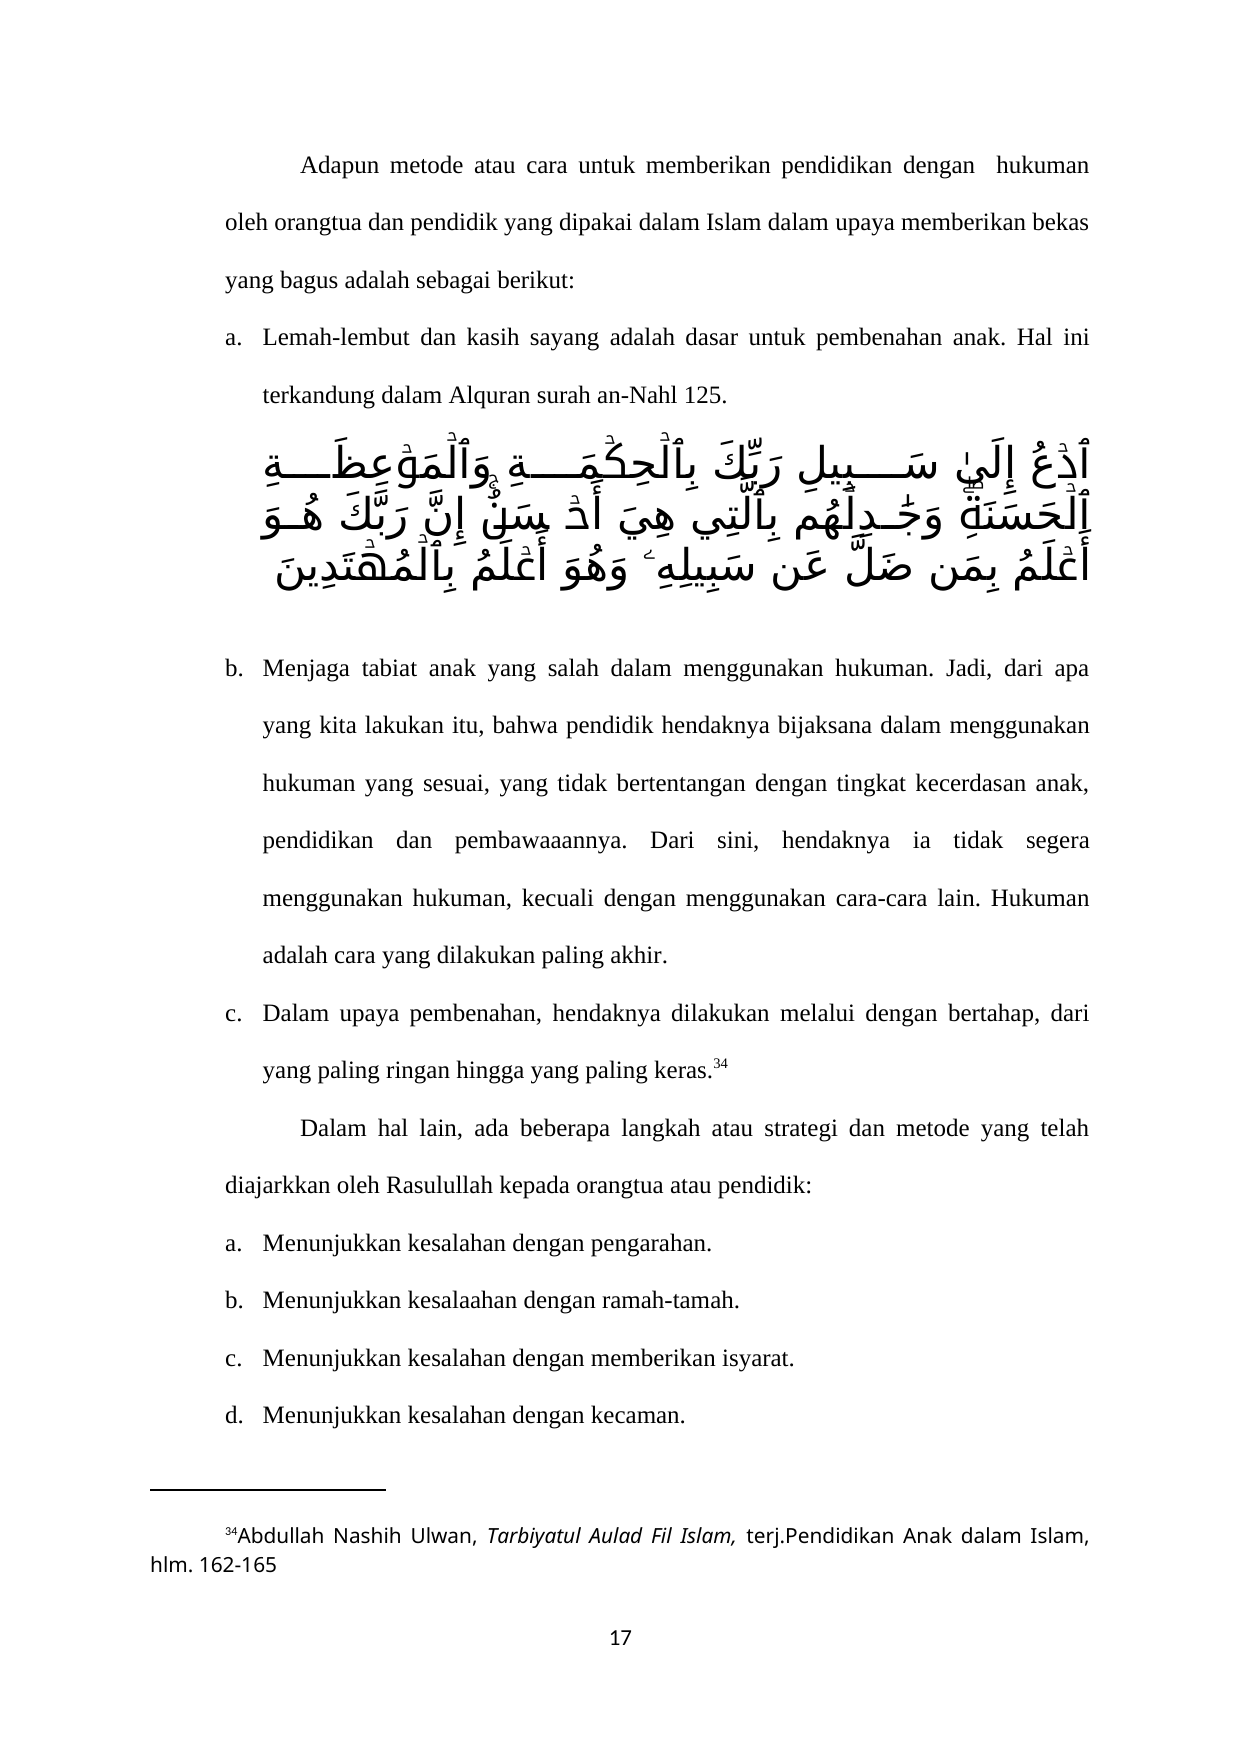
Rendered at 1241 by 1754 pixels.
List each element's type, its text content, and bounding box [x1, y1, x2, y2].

list Dalam upaya pembenahan, hendaknya dilakukan melalui dengan bertahap, dari yang paling ringan hingga yang paling keras. [225, 998, 1090, 1084]
list Menjaga tabiat anak yang salah dalam menggunakan hukuman. Jadi, dari apa yang kita lakukan itu, bahwa pendidik hendaknya bijaksana dalam menggunakan hukuman yang sesuai, yang tidak bertentangan dengan tingkat kecerdasan anak, pendidikan dan pembawaaannya. Dari sini, hendaknya ia tidak segera menggunakan hukuman, kecuali dengan menggunakan cara-cara lain. Hukuman adalah cara yang dilakukan paling akhir. [225, 653, 1090, 969]
list Lemah-lembut dan kasih sayang adalah dasar untuk pembenahan anak. Hal ini terkandung dalam Alquran surah an-Nahl 125. [225, 322, 1090, 409]
list Menunjukkan kesalaahan dengan ramah-tamah. [225, 1285, 1090, 1314]
list Menunjukkan kesalahan dengan pengarahan. [225, 1228, 1090, 1256]
list Menunjukkan kesalahan dengan kecaman. [225, 1400, 1090, 1429]
text Dalam hal lain, ada beberapa langkah atau strategi dan metode yang telah diajarkkan oleh Rasulullah kepada orangtua atau pendidik: [225, 1113, 1090, 1199]
text Adapun metode atau cara untuk memberikan pendidikan dengan hukuman oleh orangtua dan pendidik yang dipakai dalam Islam dalam upaya memberikan bekas yang bagus adalah sebagai berikut: [225, 150, 1090, 294]
text ٱدۡعُ إِلَىٰ سَبِيلِ رَبِّكَ بِٱلۡحِكۡمَةِ وَٱلۡمَوۡعِظَةِ ٱلۡحَسَنَةِۖ وَجَٰدِلۡهُم بِٱلَّتِي هِيَ أَحۡسَنُۚ إِنَّ رَبَّكَ هُوَ أَعۡلَمُ بِمَن ضَلَّ عَن سَبِيلِهِۦ وَهُوَ أَعۡلَمُ بِٱلۡمُهۡتَدِينَ [262, 437, 1091, 590]
list Menunjukkan kesalahan dengan memberikan isyarat. [225, 1343, 1090, 1371]
